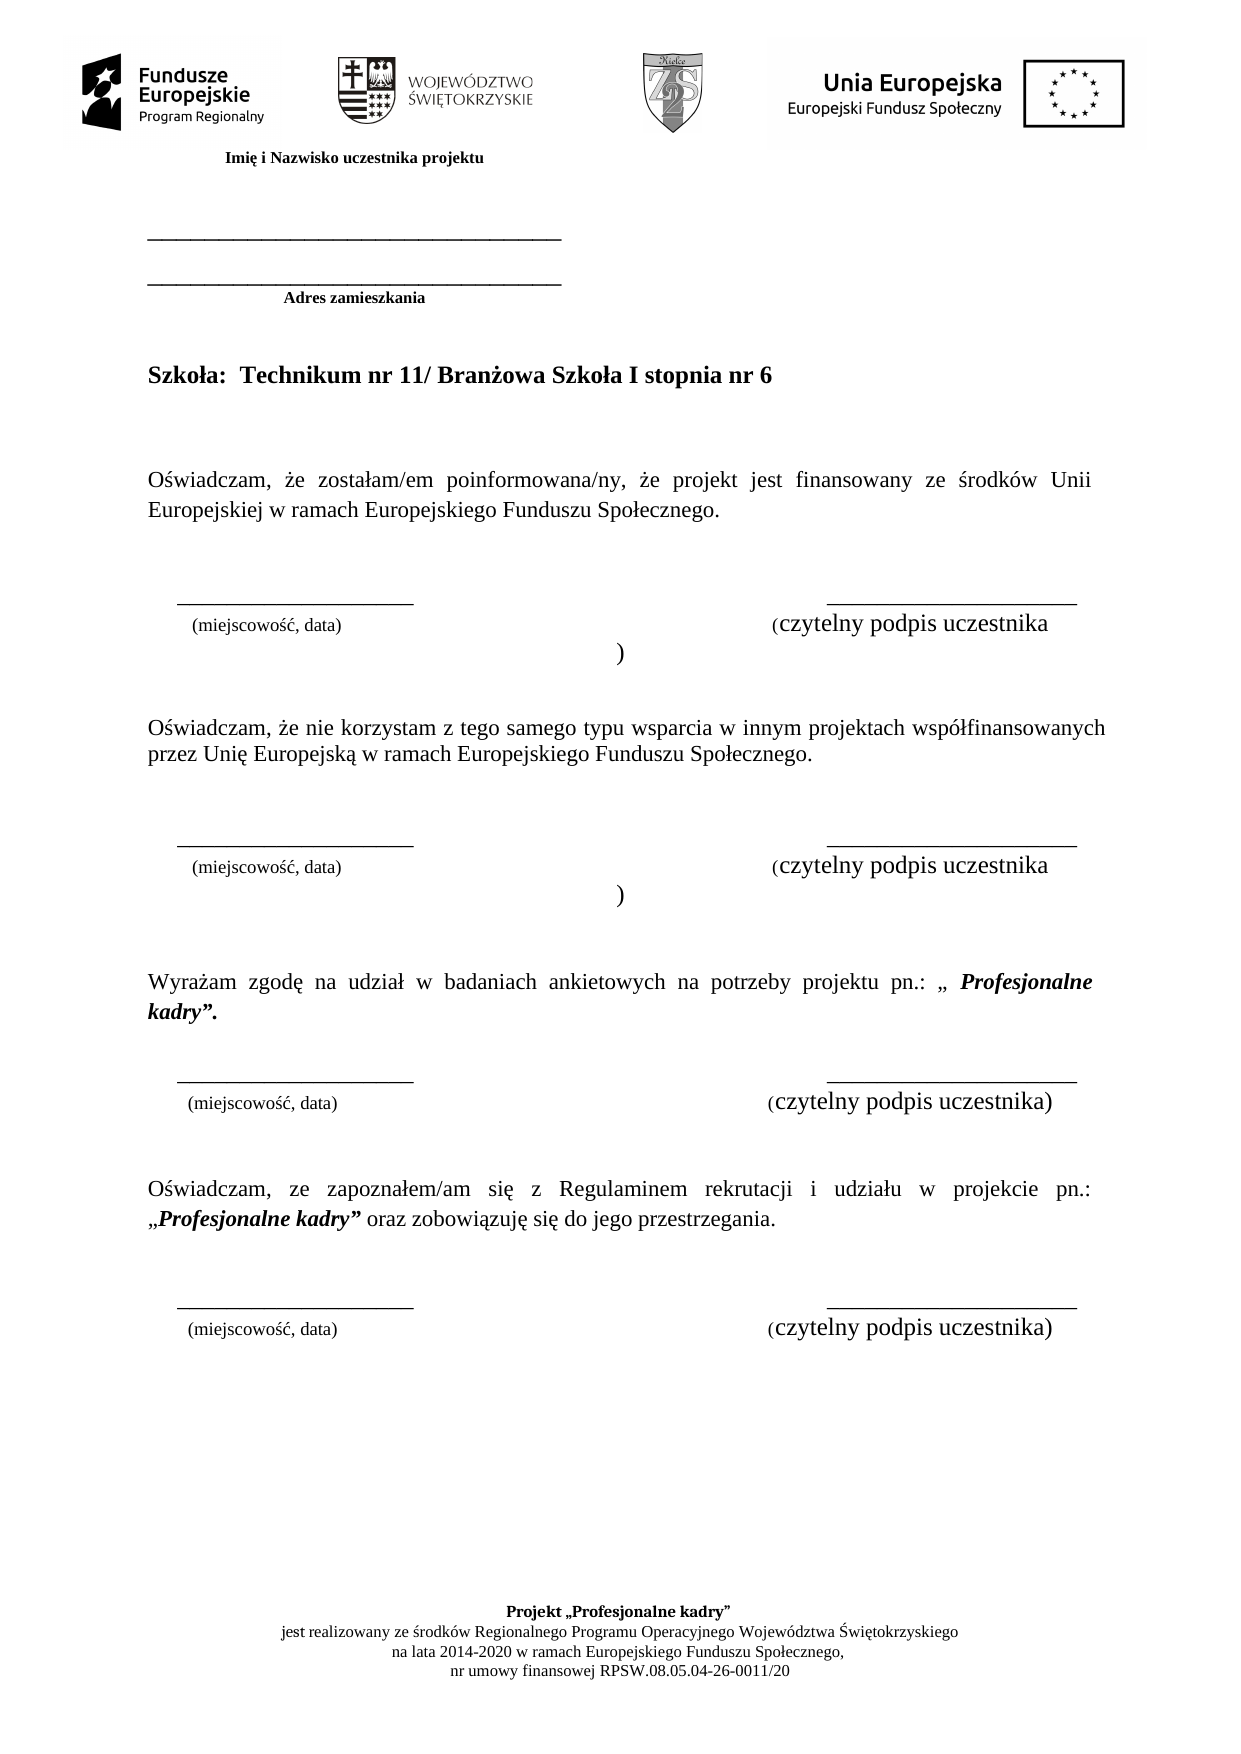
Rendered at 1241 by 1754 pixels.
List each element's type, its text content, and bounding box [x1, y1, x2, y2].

text ____________________ [148, 1283, 1093, 1312]
text Imię i Nazwisko uczestnika projektu [148, 148, 1093, 167]
text Szkoła: Technikum nr 11/ Branżowa Szkoła I stopnia nr 6 [148, 360, 1093, 389]
text Oświadczam, że nie korzystam z tego samego typu wsparcia w innym projektach współfinansowanych przez Unię Europejską w ramach Europejskiego Funduszu Społecznego. [148, 714, 1108, 766]
text ____________________ [148, 1057, 1093, 1086]
text Wyrażam zgodę na udział w badaniach ankietowych na potrzeby projektu pn.: „ Profesjonalne kadry”. [148, 968, 1093, 1025]
picture [338, 57, 533, 124]
text ____________________ [148, 579, 1093, 608]
text (miejscowość, data) (czytelny podpis uczestnika) [148, 1312, 1093, 1341]
text (miejscowość, data) (czytelny podpis uczestnika [148, 850, 1093, 879]
text ____________________ [148, 821, 1093, 850]
picture [766, 37, 1147, 150]
text Oświadczam, ze zapoznałem/am się z Regulaminem rekrutacji i udziału w projekcie pn.: „Profesjonalne kadry” oraz zobowiązuję się do jego przestrzegania. [148, 1175, 1093, 1232]
text ) [148, 637, 1093, 666]
text Oświadczam, że zostałam/em poinformowana/ny, że projekt jest finansowany ze środków Unii Europejskiej w ramach Europejskiego Funduszu Społecznego. [148, 466, 1093, 523]
text (miejscowość, data) (czytelny podpis uczestnika) [148, 1086, 1093, 1115]
picture [63, 35, 283, 150]
picture [643, 53, 703, 133]
text (miejscowość, data) (czytelny podpis uczestnika [148, 608, 1093, 637]
text ) [148, 879, 1093, 908]
text Adres zamieszkania [148, 288, 1093, 307]
